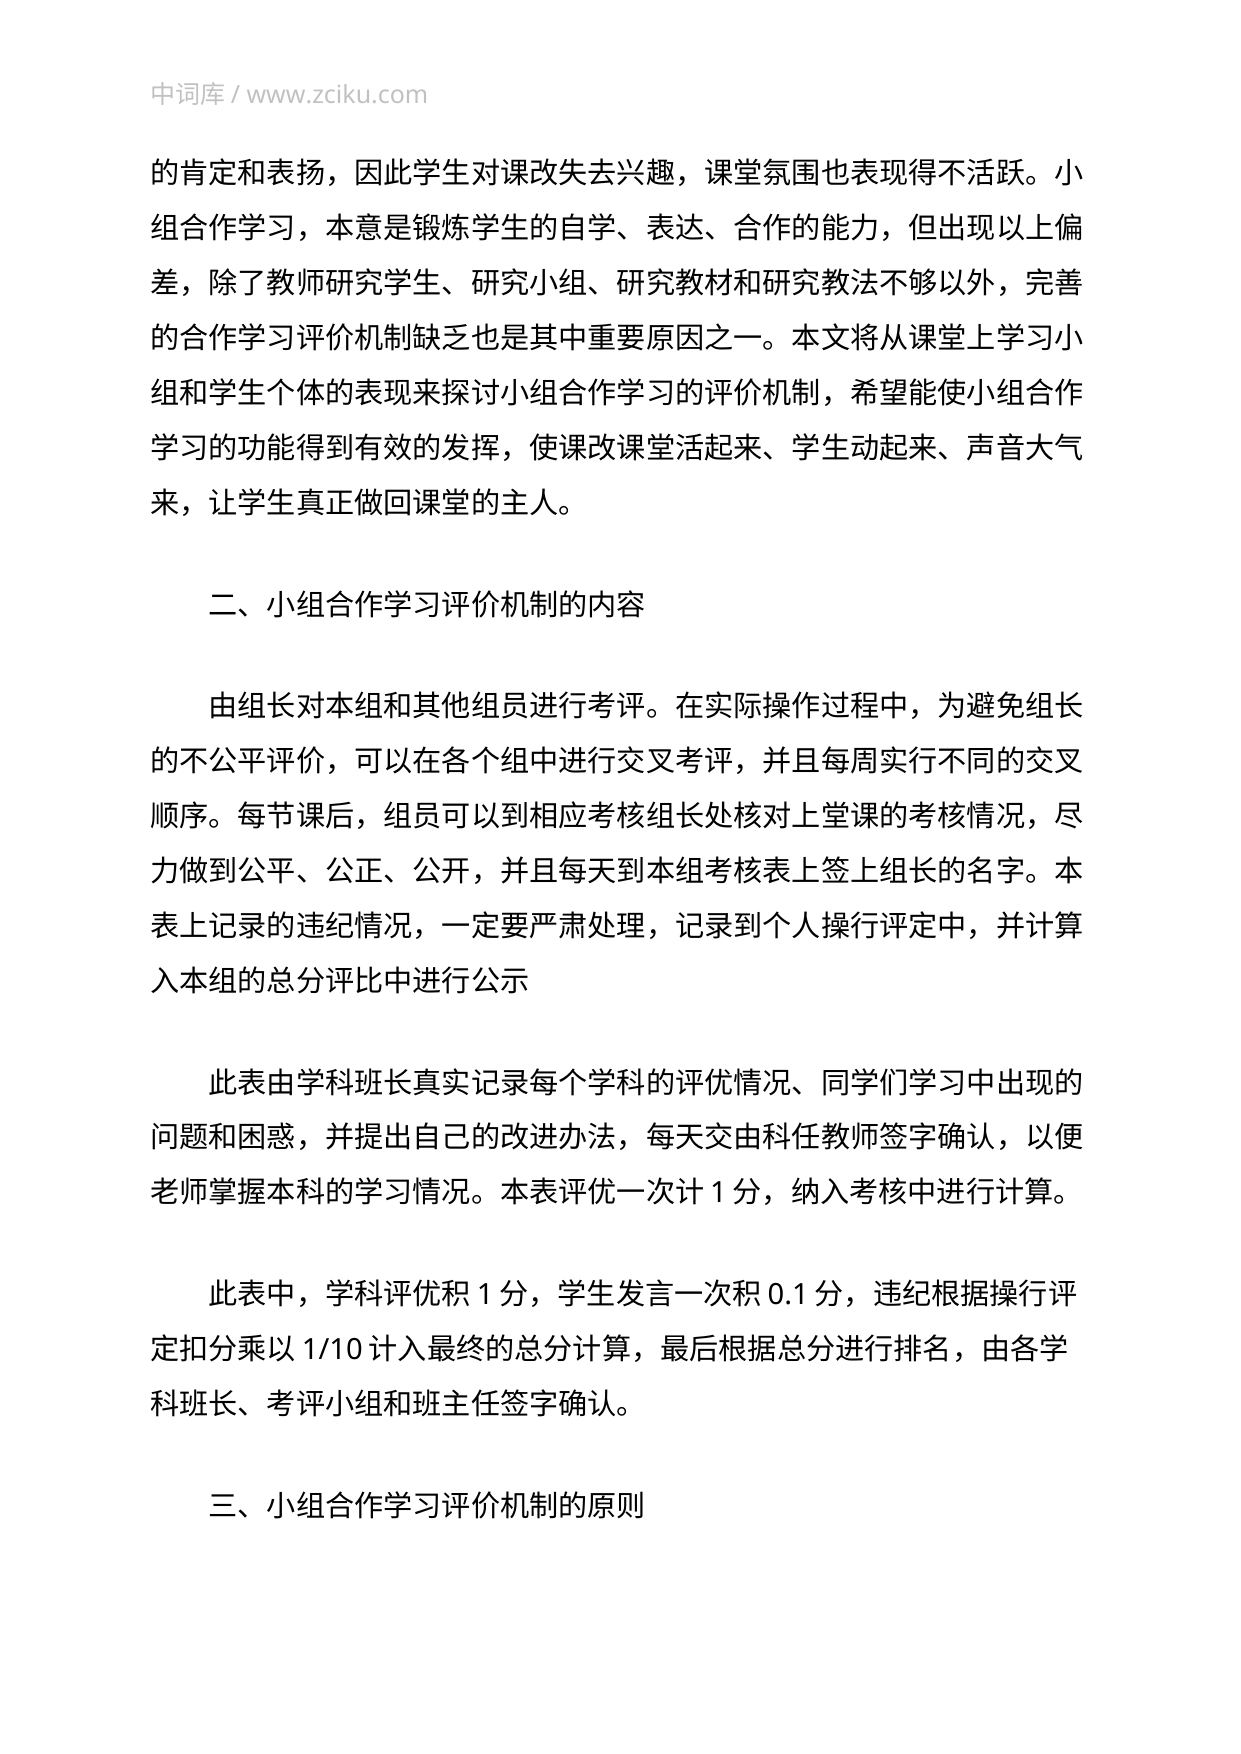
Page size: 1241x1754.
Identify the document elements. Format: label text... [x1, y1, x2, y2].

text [150, 150, 1090, 522]
text 此表由学科班长真实记录每个学科的评优情况、同学们学习中出现的问题和困惑，并提出自己的改进办法，每天交由科任教师签字确认，以便老师掌握本科的学习情况。本表评优一次计1分，纳入考核中进行计算。 [150, 1059, 1090, 1211]
text 由组长对本组和其他组员进行考评。在实际操作过程中，为避免组长的不公平评价，可以在各个组中进行交叉考评，并且每周实行不同的交叉顺序。每节课后，组员可以到相应考核组长处核对上堂课的考核情况，尽力做到公平、公正、公开，并且每天到本组考核表上签上组长的名字。本表上记录的违纪情况，一定要严肃处理，记录到个人操行评定中，并计算入本组的总分评比中进行公示 [150, 683, 1090, 1000]
text 此表中，学科评优积1分，学生发言一次积0.1分，违纪根据操行评定扣分乘以1/10计入最终的总分计算，最后根据总分进行排名，由各学科班长、考评小组和班主任签字确认。 [150, 1271, 1090, 1423]
text 二、小组合作学习评价机制的内容 [150, 581, 1090, 623]
text 三、小组合作学习评价机制的原则 [150, 1483, 1090, 1525]
